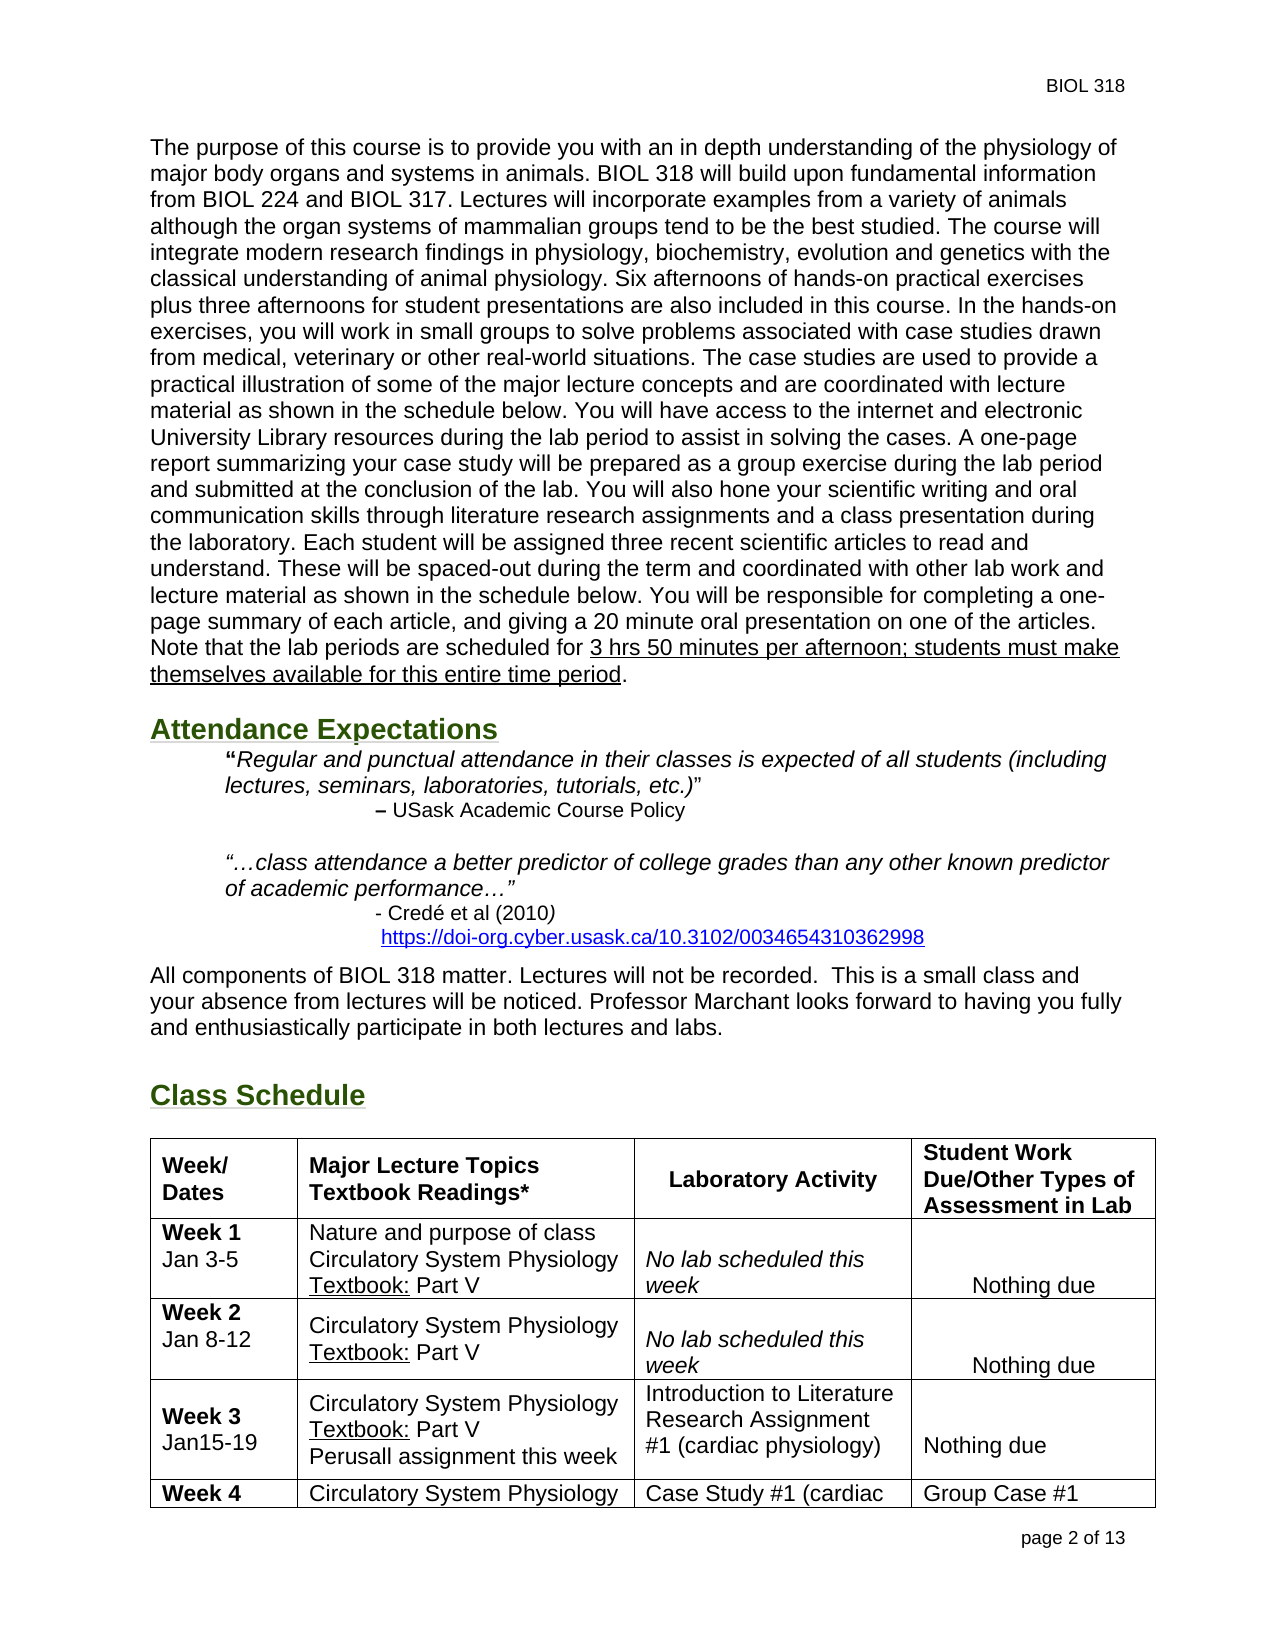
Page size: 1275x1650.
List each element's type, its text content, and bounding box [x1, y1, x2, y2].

table_cell Week 3 Jan15-19 [151, 1380, 297, 1479]
text “…class attendance a better predictor of college grades than any other known predictor of academic performance…” [225, 848, 1125, 901]
table_cell Nothing due [912, 1380, 1155, 1479]
table_cell Circulatory System Physiology Textbook: Part V Perusall assignment this week [298, 1380, 634, 1479]
text – USask Academic Course Policy [375, 798, 1125, 822]
table_cell Week 4 Jan 22-26 [151, 1480, 297, 1507]
text All components of BIOL 318 matter. Lectures will not be recorded. This is a small class and your absence from lectures will be noticed. Professor Marchant looks forward to having you fully and enthusiastically participate in both lectures and labs. [150, 962, 1125, 1041]
table_cell No lab scheduled this week [635, 1219, 911, 1298]
table_header Major Lecture Topics Textbook Readings* [298, 1139, 634, 1218]
text “Regular and punctual attendance in their classes is expected of all students (including lectures, seminars, laboratories, tutorials, etc.)” [225, 746, 1125, 798]
subtitle Class Schedule [150, 1078, 1125, 1112]
subtitle Attendance Expectations [150, 712, 1125, 746]
text The purpose of this course is to provide you with an in depth understanding of the physiology of major body organs and systems in animals. BIOL 318 will build upon fundamental information from BIOL 224 and BIOL 317. Lectures will incorporate examples from a variety of animals although the organ systems of mammalian groups tend to be the best studied. The course will integrate modern research findings in physiology, biochemistry, evolution and genetics with the classical understanding of animal physiology. Six afternoons of hands-on practical exercises plus three afternoons for student presentations are also included in this course. In the hands-on exercises, you will work in small groups to solve problems associated with case studies drawn from medical, veterinary or other real-world situations. The case studies are used to provide a practical illustration of some of the major lecture concepts and are coordinated with lecture material as shown in the schedule below. You will have access to the internet and electronic University Library resources during the lab period to assist in solving the cases. A one-page report summarizing your case study will be prepared as a group exercise during the lab period and submitted at the conclusion of the lab. You will also hone your scientific writing and oral communication skills through literature research assignments and a class presentation during the laboratory. Each student will be assigned three recent scientific articles to read and understand. These will be spaced-out during the term and coordinated with other lab work and lecture material as shown in the schedule below. You will be responsible for completing a one-page summary of each article, and giving a 20 minute oral presentation on one of the articles. Note that the lab periods are scheduled for 3 hrs 50 minutes per afternoon; students must make themselves available for this entire time period. [150, 133, 1125, 687]
table_header Student Work Due/Other Types of Assessment in Lab [912, 1139, 1155, 1218]
table_cell Circulatory System Physiology Textbook: Part V [298, 1299, 634, 1378]
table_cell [912, 1480, 1155, 1507]
table_header Week/ Dates [151, 1139, 297, 1218]
table_cell Nothing due [912, 1299, 1155, 1378]
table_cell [635, 1480, 911, 1507]
table_cell Week 1 Jan 3-5 [151, 1219, 297, 1298]
text https://doi-org.cyber.usask.ca/10.3102/0034654310362998 [300, 925, 1125, 949]
table_cell No lab scheduled this week [635, 1299, 911, 1378]
table_header Laboratory Activity [635, 1139, 911, 1218]
table_cell Introduction to Literature Research Assignment #1 (cardiac physiology) [635, 1380, 911, 1479]
table_cell Week 2 Jan 8-12 [151, 1299, 297, 1378]
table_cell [298, 1480, 634, 1507]
table_cell Nothing due [912, 1219, 1155, 1298]
text - Credé et al (2010) [300, 901, 1125, 925]
table_cell Nature and purpose of class Circulatory System Physiology Textbook: Part V [298, 1219, 634, 1298]
